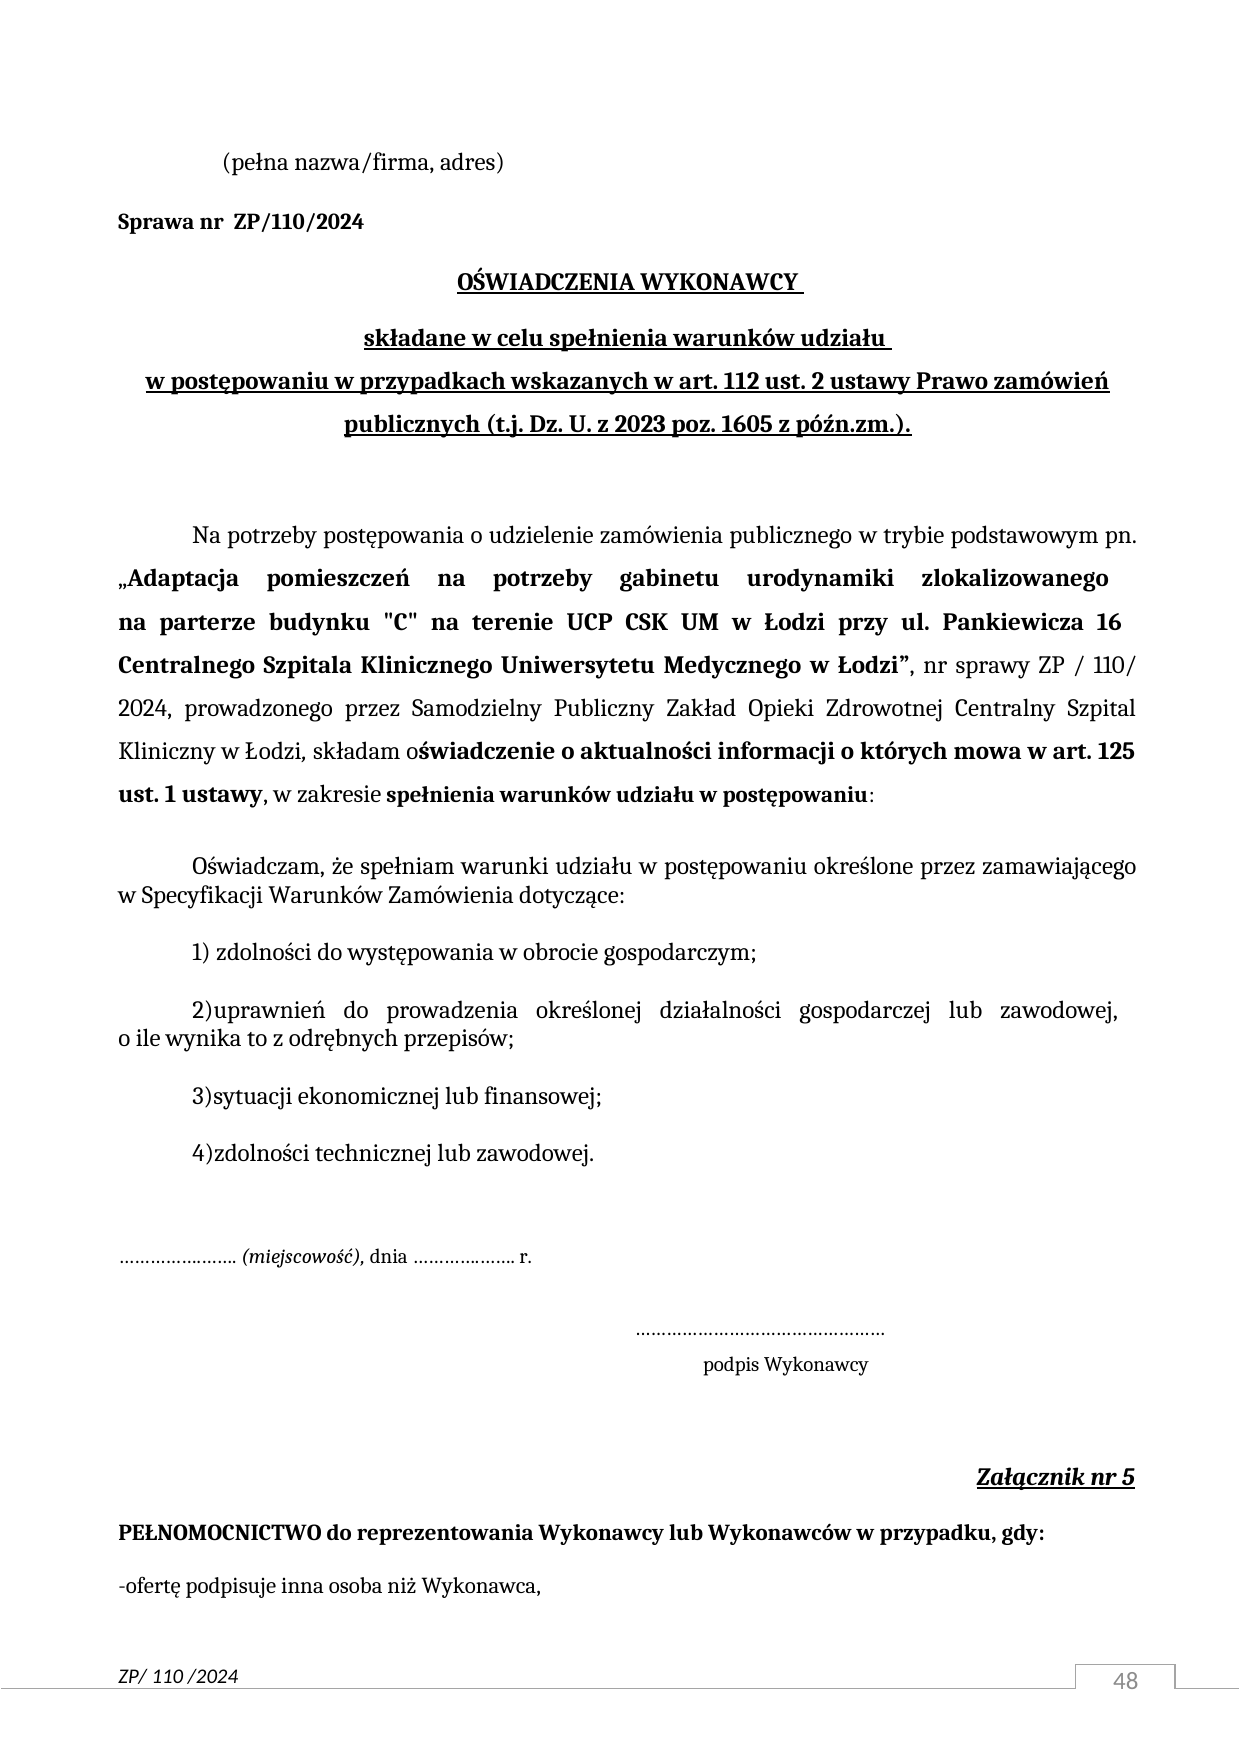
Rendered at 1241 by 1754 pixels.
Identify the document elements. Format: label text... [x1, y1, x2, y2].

text Załącznik nr 5 [118, 1463, 1137, 1491]
text 1) zdolności do występowania w obrocie gospodarczym; [118, 938, 1137, 967]
list podpis Wykonawcy [118, 1352, 1137, 1376]
text 3)sytuacji ekonomicznej lub finansowej; [118, 1082, 1137, 1111]
text (pełna nazwa/firma, adres) [118, 148, 1137, 176]
text 2)uprawnień do prowadzenia określonej działalności gospodarczej lub zawodowej, o ile wynika to z odrębnych przepisów; [118, 996, 1137, 1053]
text ………………………………………… [118, 1317, 1137, 1341]
text OŚWIADCZENIA WYKONAWCY [118, 268, 1137, 297]
text 4)zdolności technicznej lub zawodowej. [118, 1139, 1137, 1168]
text …………….……. (miejscowość), dnia ………….……. r. [118, 1245, 1137, 1269]
text PEŁNOMOCNICTWO do reprezentowania Wykonawcy lub Wykonawców w przypadku, gdy: [118, 1520, 1137, 1547]
text Na potrzeby postępowania o udzielenie zamówienia publicznego w trybie podstawowym pn. „Adaptacja pomieszczeń na potrzeby gabinetu urodynamiki zlokalizowanego na parterze budynku "C" na terenie UCP CSK UM w Łodzi przy ul. Pankiewicza 16 Centralnego Szpitala Klinicznego Uniwersytetu Medycznego w Łodzi”, nr sprawy ZP / 110/ 2024, prowadzonego przez Samodzielny Publiczny Zakład Opieki Zdrowotnej Centralny Szpital Kliniczny w Łodzi, składam oświadczenie o aktualności informacji o których mowa w art. 125 ust. 1 ustawy, w zakresie spełnienia warunków udziału w postępowaniu: [118, 521, 1137, 809]
text Oświadczam, że spełniam warunki udziału w postępowaniu określone przez zamawiającego w Specyfikacji Warunków Zamówienia dotyczące: [118, 852, 1137, 909]
text -ofertę podpisuje inna osoba niż Wykonawca, [118, 1573, 1137, 1599]
text składane w celu spełnienia warunków udziału w postępowaniu w przypadkach wskazanych w art. 112 ust. 2 ustawy Prawo zamówień publicznych (t.j. Dz. U. z 2023 poz. 1605 z późn.zm.). [118, 324, 1137, 439]
list Sprawa nr ZP/110/2024 [118, 209, 1137, 235]
